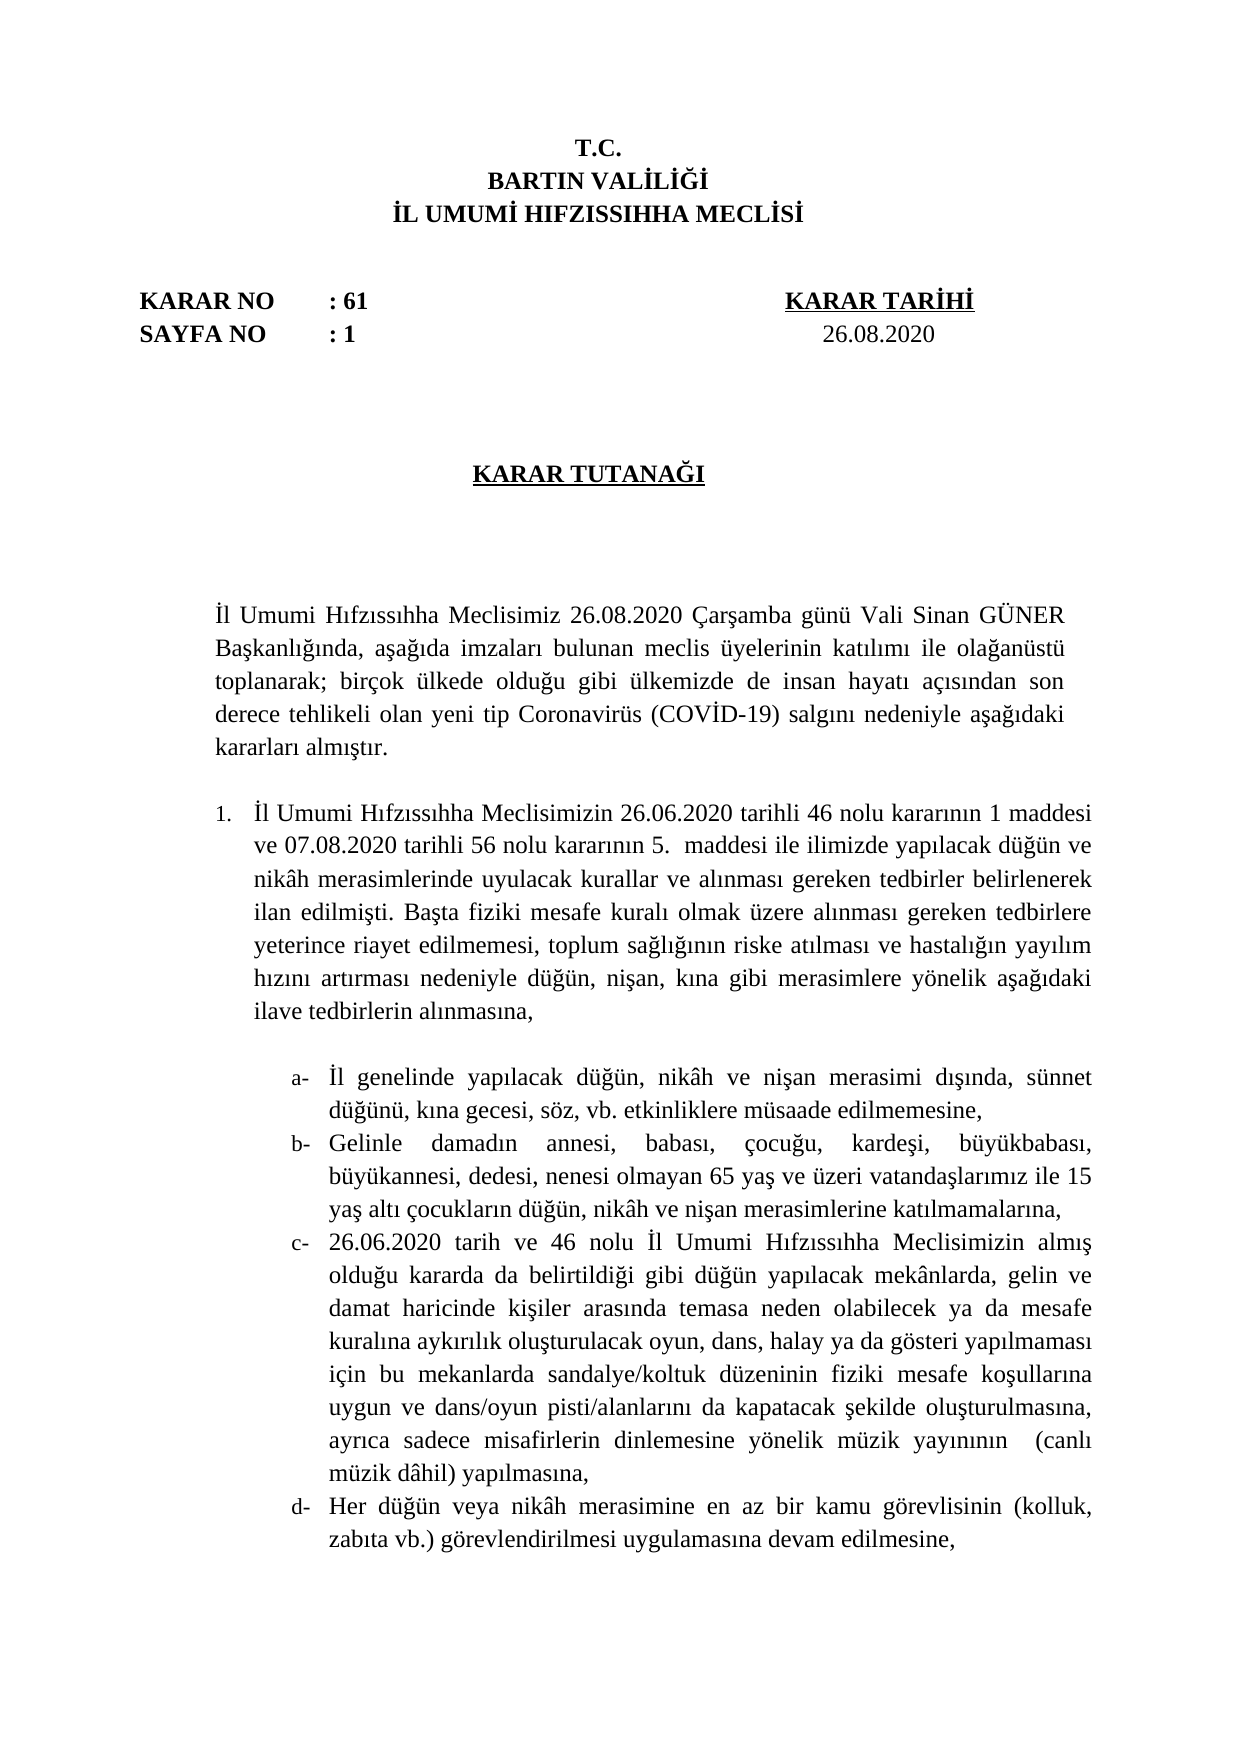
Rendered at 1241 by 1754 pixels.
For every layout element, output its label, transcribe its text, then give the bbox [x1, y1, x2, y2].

text BARTIN VALİLİĞİ [103, 166, 1093, 195]
list 26.06.2020 tarih ve 46 nolu İl Umumi Hıfzıssıhha Meclisimizin almış olduğu kararda da belirtildiği gibi düğün yapılacak mekânlarda, gelin ve damat haricinde kişiler arasında temasa neden olabilecek ya da mesafe kuralına aykırılık oluşturulacak oyun, dans, halay ya da gösteri yapılmaması için bu mekanlarda sandalye/koltuk düzeninin fiziki mesafe koşullarına uygun ve dans/oyun pisti/alanlarını da kapatacak şekilde oluşturulmasına, ayrıca sadece misafirlerin dinlemesine yönelik müzik yayınının (canlı müzik dâhil) yapılmasına, [291, 1227, 1093, 1487]
list Her düğün veya nikâh merasimine en az bir kamu görevlisinin (kolluk, zabıta vb.) görevlendirilmesi uygulamasına devam edilmesine, [291, 1491, 1093, 1553]
text İL UMUMİ HIFZISSIHHA MECLİSİ [103, 199, 1093, 228]
list İl Umumi Hıfzıssıhha Meclisimizin 26.06.2020 tarihli 46 nolu kararının 1 maddesi ve 07.08.2020 tarihli 56 nolu kararının 5. maddesi ile ilimizde yapılacak düğün ve nikâh merasimlerinde uyulacak kurallar ve alınması gereken tedbirler belirlenerek ilan edilmişti. Başta fiziki mesafe kuralı olmak üzere alınması gereken tedbirlere yeterince riayet edilmemesi, toplum sağlığının riske atılması ve hastalığın yayılım hızını artırması nedeniyle düğün, nişan, kına gibi merasimlere yönelik aşağıdaki ilave tedbirlerin alınmasına, [215, 798, 1093, 1024]
text KARAR TUTANAĞI [398, 459, 1093, 488]
text KARAR NO : 61 KARAR TARİHİ [133, 286, 1093, 314]
list İl genelinde yapılacak düğün, nikâh ve nişan merasimi dışında, sünnet düğünü, kına gecesi, söz, vb. etkinliklere müsaade edilmemesine, [291, 1062, 1093, 1123]
list İl Umumi Hıfzıssıhha Meclisimiz 26.08.2020 Çarşamba günü Vali Sinan GÜNER Başkanlığında, aşağıda imzaları bulunan meclis üyelerinin katılımı ile olağanüstü toplanarak; birçok ülkede olduğu gibi ülkemizde de insan hayatı açısından son derece tehlikeli olan yeni tip Coronavirüs (COVİD-19) salgını nedeniyle aşağıdaki kararları almıştır. [215, 600, 1066, 761]
text SAYFA NO : 1 26.08.2020 [133, 319, 1093, 348]
list Gelinle damadın annesi, babası, çocuğu, kardeşi, büyükbabası, büyükannesi, dedesi, nenesi olmayan 65 yaş ve üzeri vatandaşlarımız ile 15 yaş altı çocukların düğün, nikâh ve nişan merasimlerine katılmamalarına, [291, 1128, 1093, 1223]
text T.C. [103, 133, 1093, 162]
